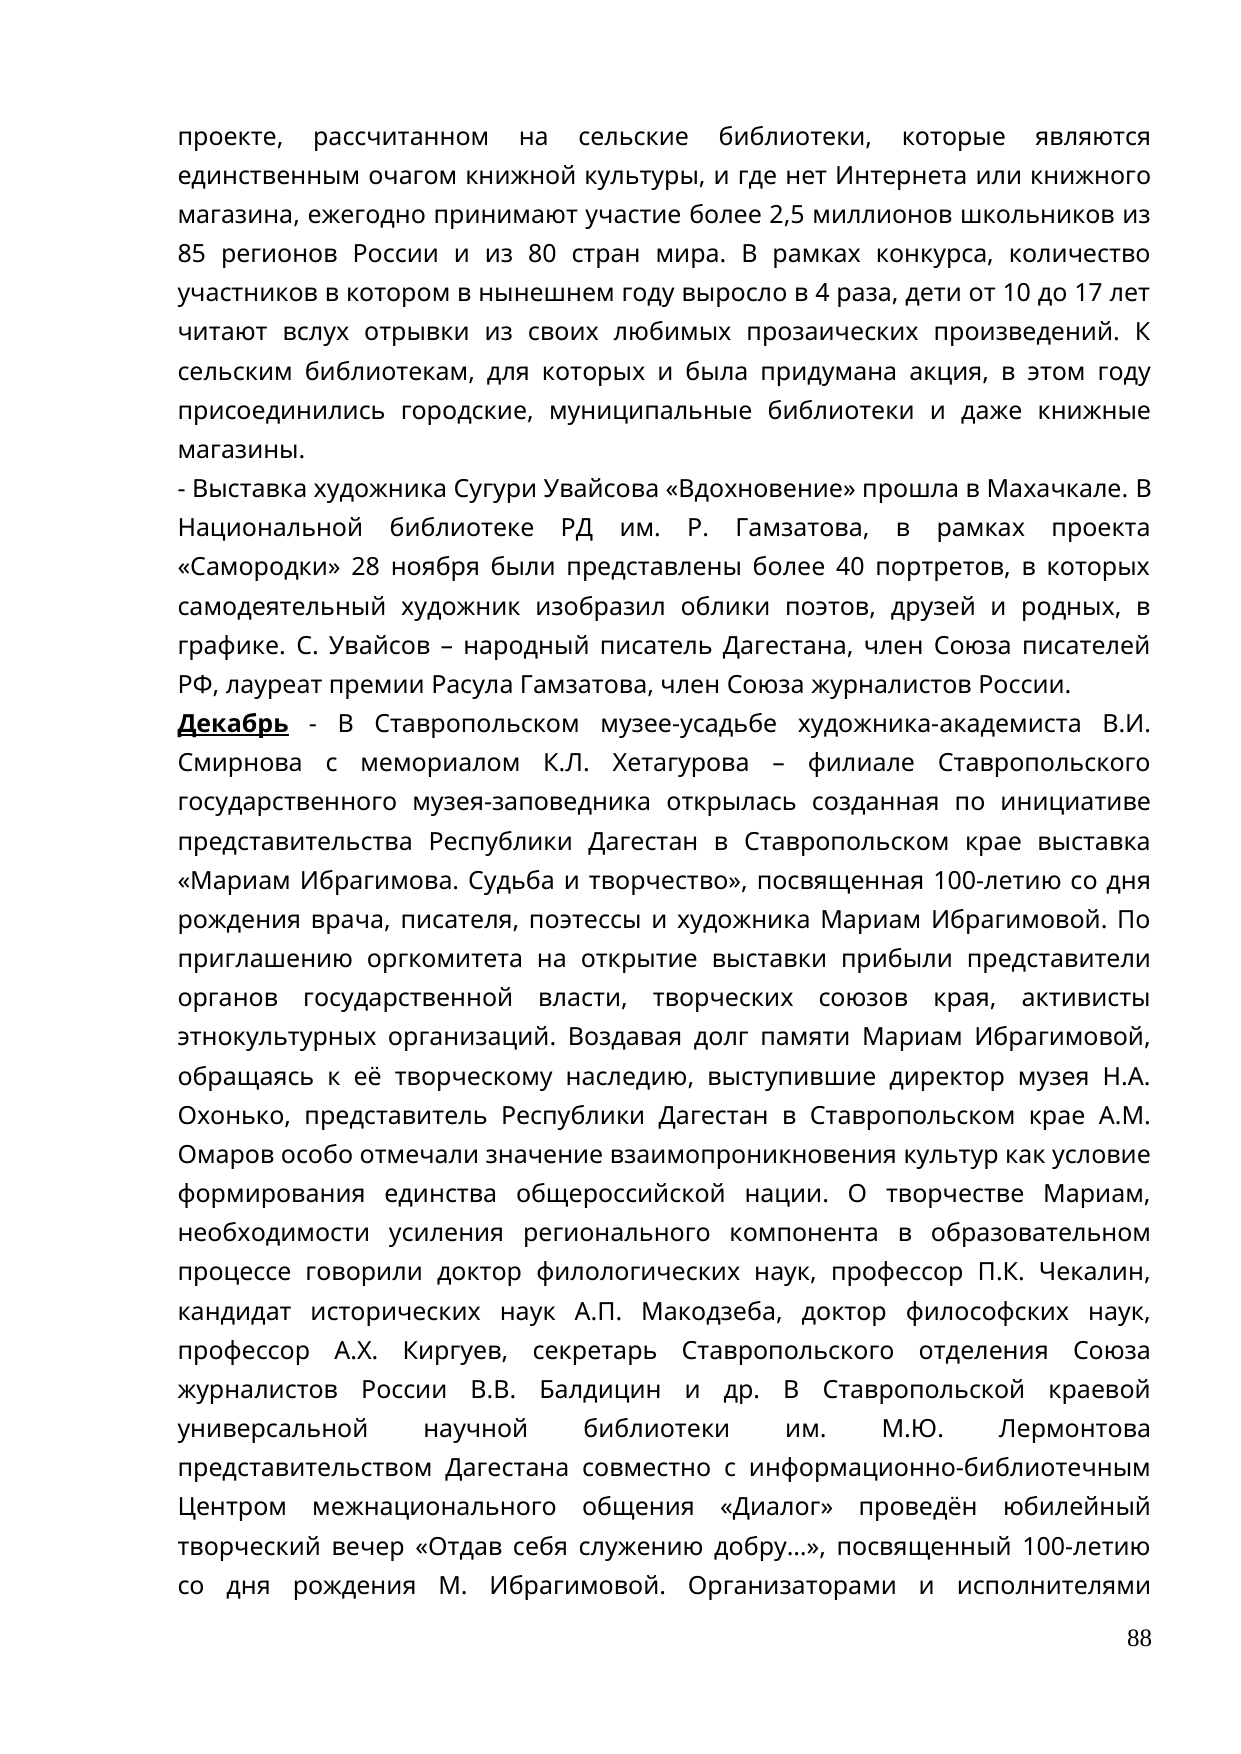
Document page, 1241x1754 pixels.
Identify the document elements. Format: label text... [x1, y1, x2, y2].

text - Выставка художника Сугури Увайсова «Вдохновение» прошла в Махачкале. В Национальной библиотеке РД им. Р. Гамзатова, в рамках проекта «Самородки» 28 ноября были представлены более 40 портретов, в которых самодеятельный художник изобразил облики поэтов, друзей и родных, в графике. С. Увайсов – народный писатель Дагестана, член Союза писателей РФ, лауреат премии Расула Гамзатова, член Союза журналистов России. [177, 471, 1152, 701]
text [177, 706, 1152, 1601]
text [177, 118, 1152, 466]
